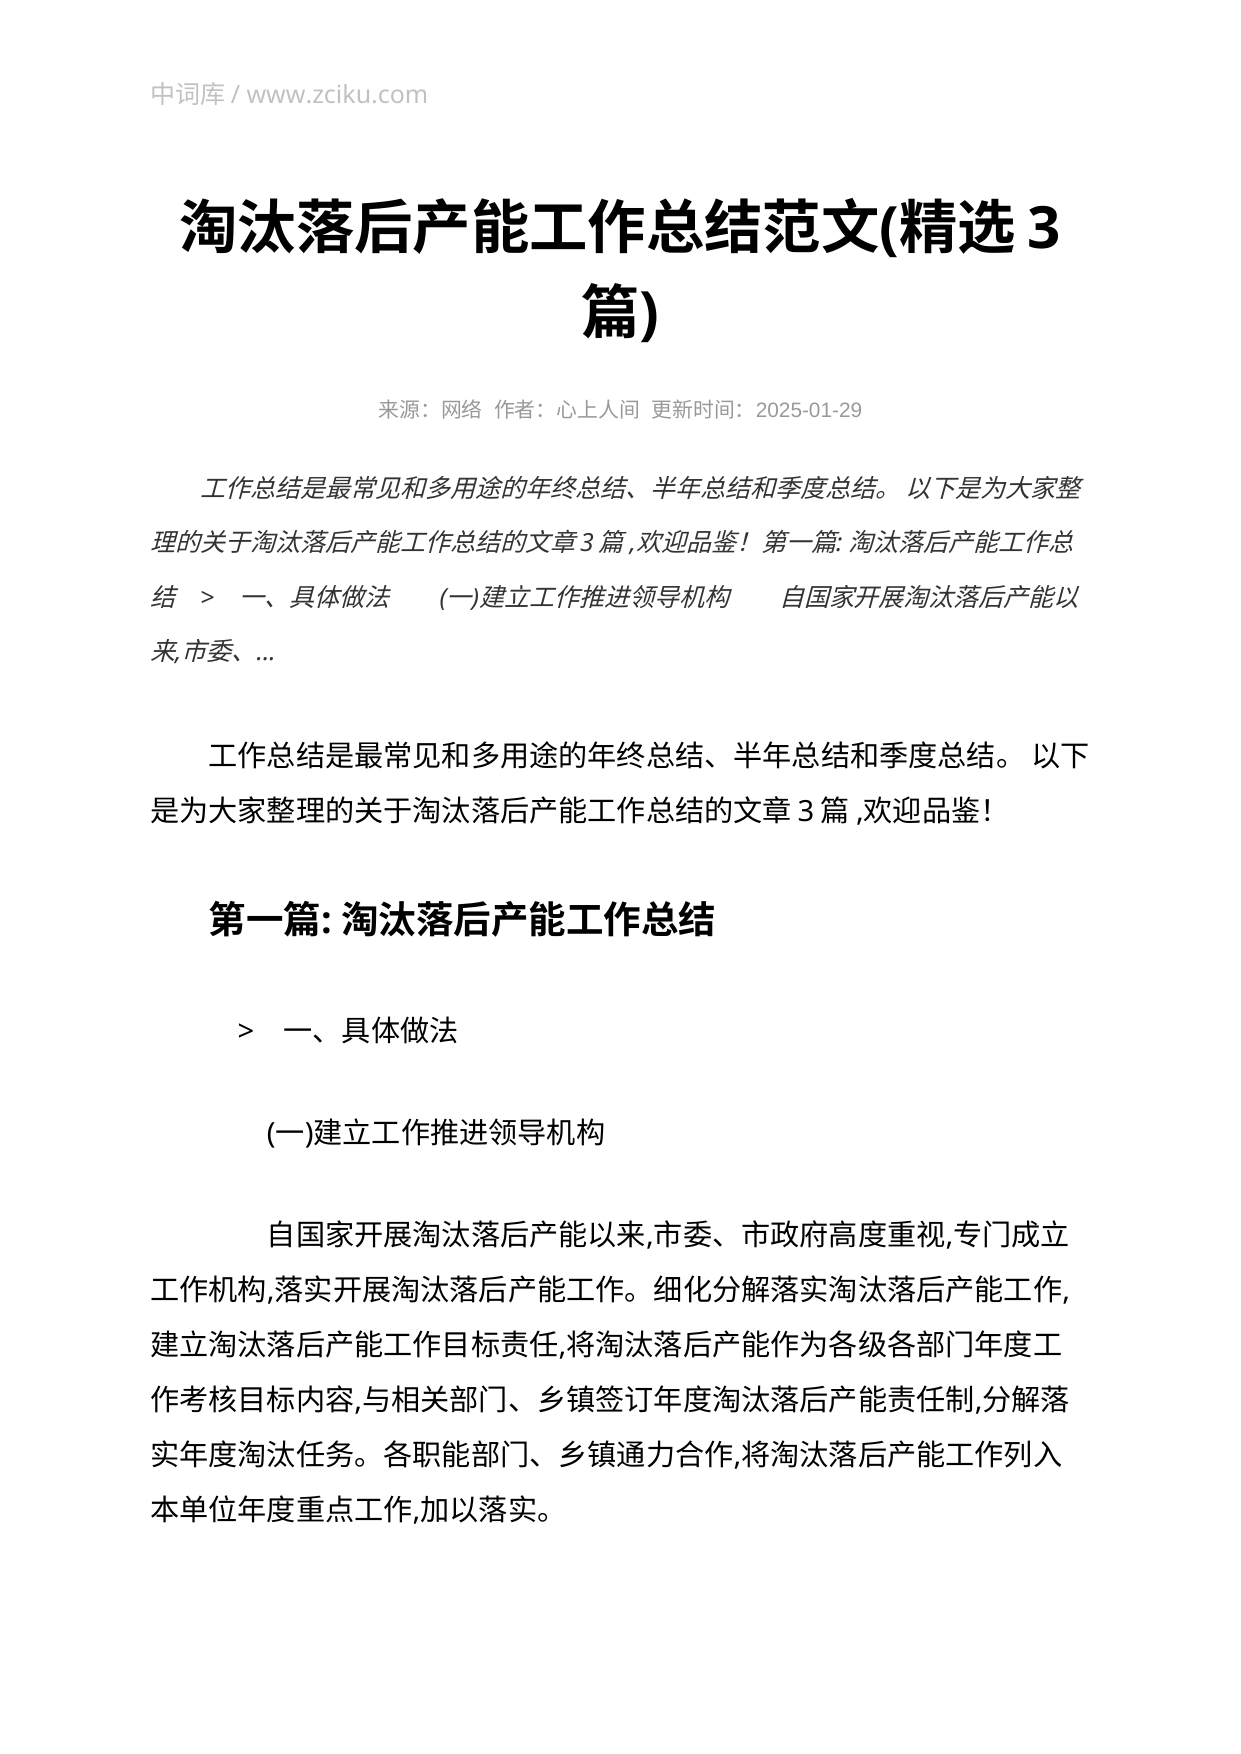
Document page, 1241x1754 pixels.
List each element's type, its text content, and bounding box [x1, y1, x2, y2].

text 第一篇: 淘汰落后产能工作总结 [150, 890, 1090, 944]
text 来源：网络 作者：心上人间 更新时间：2025-01-29 [150, 398, 1090, 422]
text (一)建立工作推进领导机构 [150, 1109, 1090, 1152]
text 工作总结是最常见和多用途的年终总结、半年总结和季度总结。 以下是为大家整理的关于淘汰落后产能工作总结的文章3篇 ,欢迎品鉴！第一篇: 淘汰落后产能工作总结 > 一、具体做法 (一)建立工作推进领导机构 自国家开展淘汰落后产能以来,市委、... [150, 468, 1090, 668]
subtitle 淘汰落后产能工作总结范文(精选3篇) [150, 181, 1090, 351]
text 自国家开展淘汰落后产能以来,市委、市政府高度重视,专门成立工作机构,落实开展淘汰落后产能工作。细化分解落实淘汰落后产能工作,建立淘汰落后产能工作目标责任,将淘汰落后产能作为各级各部门年度工作考核目标内容,与相关部门、乡镇签订年度淘汰落后产能责任制,分解落实年度淘汰任务。各职能部门、乡镇通力合作,将淘汰落后产能工作列入本单位年度重点工作,加以落实。 [150, 1211, 1090, 1529]
text 工作总结是最常见和多用途的年终总结、半年总结和季度总结。 以下是为大家整理的关于淘汰落后产能工作总结的文章3篇 ,欢迎品鉴！ [150, 733, 1090, 830]
text > 一、具体做法 [150, 1007, 1090, 1050]
